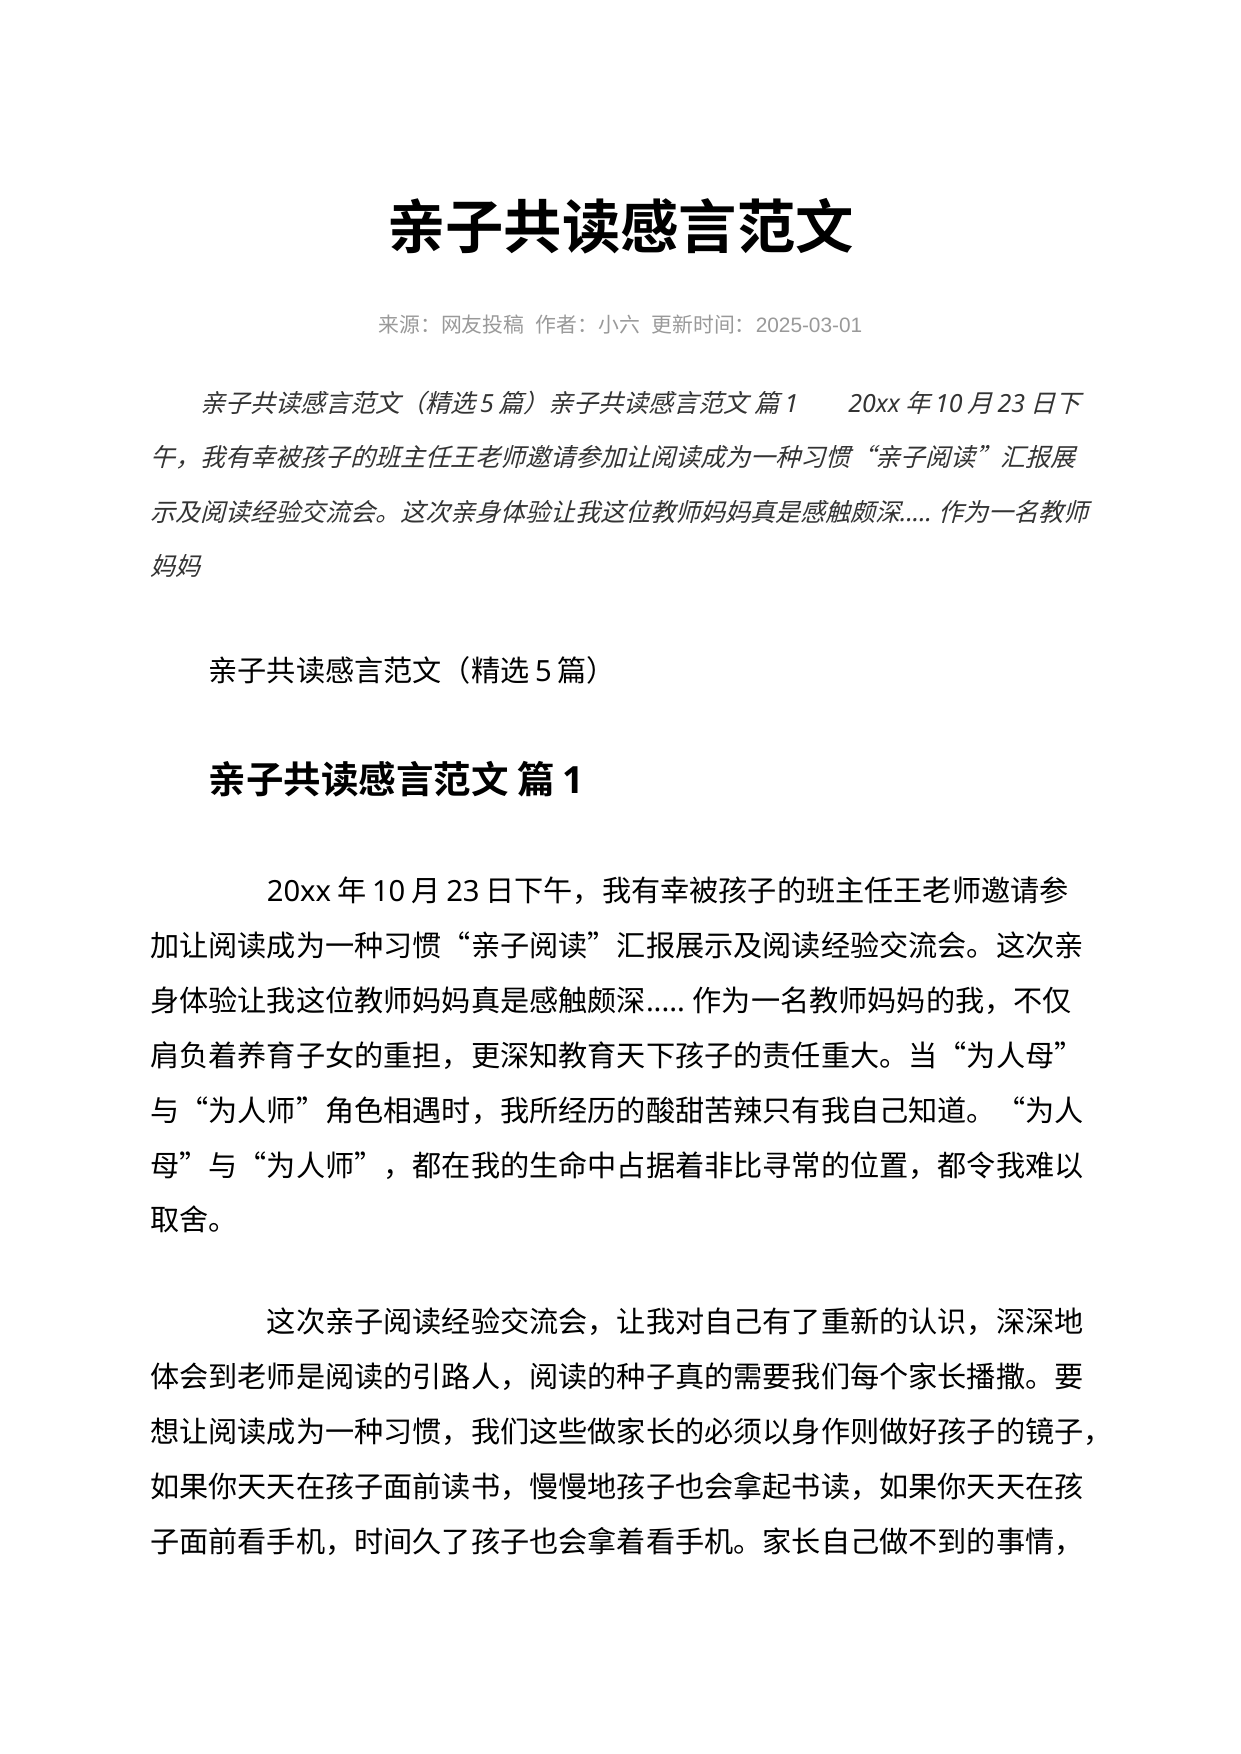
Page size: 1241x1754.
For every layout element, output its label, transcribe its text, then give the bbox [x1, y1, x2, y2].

text 亲子共读感言范文 篇1 [150, 750, 1090, 804]
text 亲子共读感言范文（精选5篇） [150, 648, 1090, 690]
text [150, 1299, 1090, 1561]
text 来源：网友投稿 作者：小六 更新时间：2025-03-01 [150, 313, 1090, 337]
text 20xx年10月23日下午，我有幸被孩子的班主任王老师邀请参加让阅读成为一种习惯“亲子阅读”汇报展示及阅读经验交流会。这次亲身体验让我这位教师妈妈真是感触颇深..... 作为一名教师妈妈的我，不仅肩负着养育子女的重担，更深知教育天下孩子的责任重大。当“为人母”与“为人师”角色相遇时，我所经历的酸甜苦辣只有我自己知道。“为人母”与“为人师”，都在我的生命中占据着非比寻常的位置，都令我难以取舍。 [150, 867, 1090, 1239]
subtitle 亲子共读感言范文 [150, 181, 1090, 266]
text 亲子共读感言范文（精选5篇）亲子共读感言范文 篇1 20xx年10月23日下午，我有幸被孩子的班主任王老师邀请参加让阅读成为一种习惯“亲子阅读”汇报展示及阅读经验交流会。这次亲身体验让我这位教师妈妈真是感触颇深..... 作为一名教师妈妈 [150, 383, 1090, 583]
